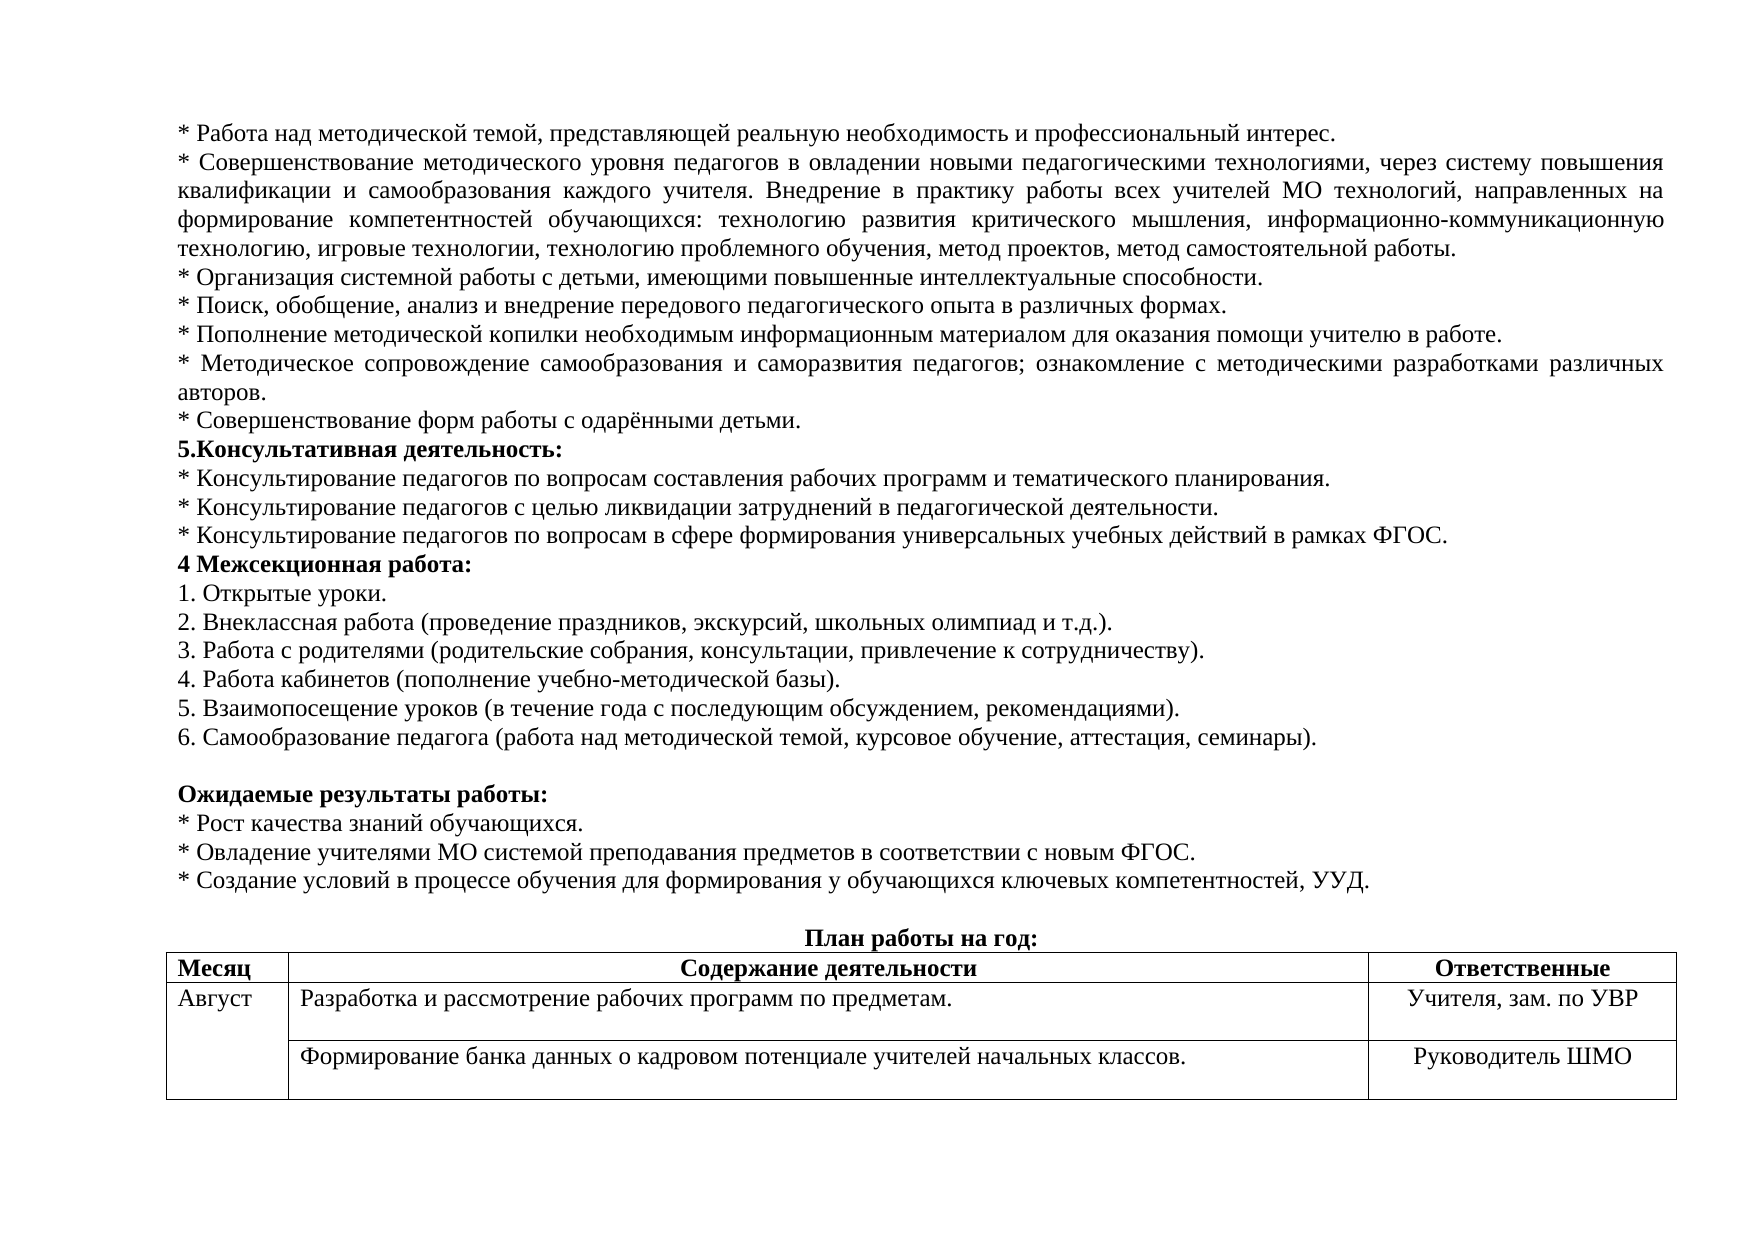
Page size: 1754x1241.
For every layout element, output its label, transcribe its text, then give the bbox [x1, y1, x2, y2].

text * Консультирование педагогов по вопросам составления рабочих программ и тематического планирования. [177, 463, 1665, 492]
text 3. Работа с родителями (родительские собрания, консультации, привлечение к сотрудничеству). [177, 636, 1665, 664]
text * Совершенствование форм работы с одарёнными детьми. [177, 406, 1665, 434]
table_header Месяц [167, 953, 288, 982]
text 5.Консультативная деятельность: [177, 434, 1665, 463]
table_cell Формирование банка данных о кадровом потенциале учителей начальных классов. [289, 1041, 1368, 1099]
text Ожидаемые результаты работы: [177, 779, 1665, 808]
text 5. Взаимопосещение уроков (в течение года с последующим обсуждением, рекомендациями). [177, 693, 1665, 722]
text 1. Открытые уроки. [177, 578, 1665, 607]
table_cell Разработка и рассмотрение рабочих программ по предметам. [289, 983, 1368, 1040]
text * Консультирование педагогов с целью ликвидации затруднений в педагогической деятельности. [177, 492, 1665, 521]
text * Рост качества знаний обучающихся. [177, 808, 1665, 837]
text План работы на год: [177, 923, 1665, 952]
text * Консультирование педагогов по вопросам в сфере формирования универсальных учебных действий в рамках ФГОС. [177, 521, 1665, 549]
table_cell Руководитель ШМО [1369, 1041, 1676, 1099]
text * Поиск, обобщение, анализ и внедрение передового педагогического опыта в различных формах. [177, 291, 1665, 319]
text 4. Работа кабинетов (пополнение учебно-методической базы). [177, 664, 1665, 693]
text * Методическое сопровождение самообразования и саморазвития педагогов; ознакомление с методическими разработками различных авторов. [177, 348, 1665, 406]
table_header Ответственные [1369, 953, 1676, 982]
table_cell Учителя, зам. по УВР [1369, 983, 1676, 1040]
text 2. Внеклассная работа (проведение праздников, экскурсий, школьных олимпиад и т.д.). [177, 607, 1665, 636]
text * Пополнение методической копилки необходимым информационным материалом для оказания помощи учителю в работе. [177, 319, 1665, 348]
text * Совершенствование методического уровня педагогов в овладении новыми педагогическими технологиями, через систему повышения квалификации и самообразования каждого учителя. Внедрение в практику работы всех учителей МО технологий, направленных на формирование компетентностей обучающихся: технологию развития критического мышления, информационно-коммуникационную технологию, игровые технологии, технологию проблемного обучения, метод проектов, метод самостоятельной работы. [177, 147, 1665, 262]
text 4 Межсекционная работа: [177, 549, 1665, 578]
text * Овладение учителями МО системой преподавания предметов в соответствии с новым ФГОС. [177, 837, 1665, 866]
table_cell Август [167, 983, 288, 1099]
text * Работа над методической темой, представляющей реальную необходимость и профессиональный интерес. [177, 118, 1665, 147]
table_header Содержание деятельности [289, 953, 1368, 982]
text * Организация системной работы с детьми, имеющими повышенные интеллектуальные способности. [177, 262, 1665, 291]
text * Создание условий в процессе обучения для формирования у обучающихся ключевых компетентностей, УУД. [177, 866, 1665, 894]
text 6. Самообразование педагога (работа над методической темой, курсовое обучение, аттестация, семинары). [177, 722, 1665, 751]
